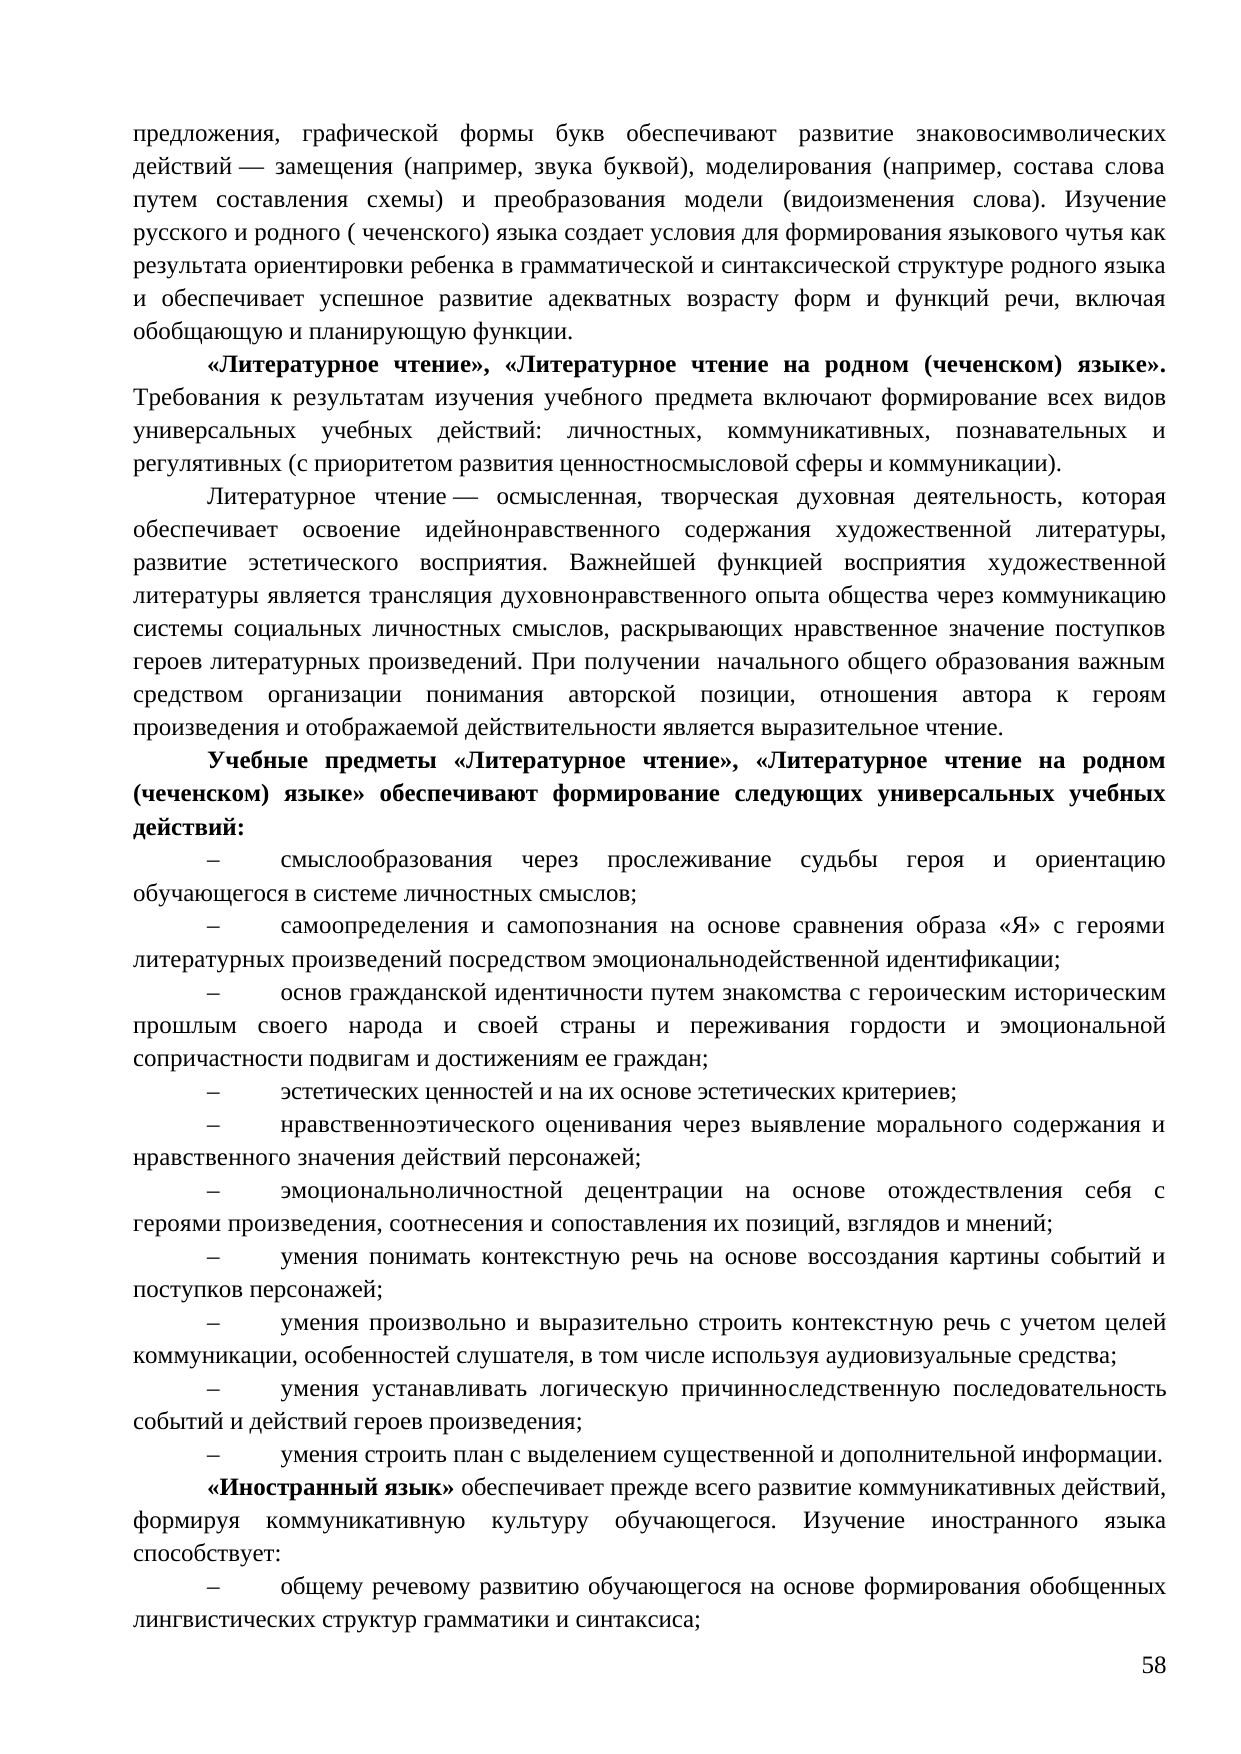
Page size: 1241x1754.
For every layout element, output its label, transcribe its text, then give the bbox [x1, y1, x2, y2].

text общему речевому развитию обучающегося на основе формирования обобщенных лингвистических структур грамматики и синтаксиса; [133, 1571, 1167, 1633]
text умения строить план с выделением существенной и дополнительной информации. [133, 1439, 1167, 1468]
text «Иностранный язык» обеспечивает прежде всего развитие коммуникативных действий, формируя коммуникативную культуру обучающегося. Изучение иностранного языка способствует: [133, 1472, 1167, 1567]
text смыслообразования через прослеживание судьбы героя и ориентацию обучающегося в системе личностных смыслов; [133, 844, 1167, 906]
text Литературное чтение — осмысленная, творческая духовная деятельность, которая обеспечивает освоение идейно­нравственного содержания художественной литературы, развитие эстетического восприятия. Важнейшей функцией восприятия художественной литературы является трансляция духовно­нравственного опыта общества через коммуникацию системы социальных личностных смыслов, раскрывающих нравственное значение поступков героев литературных произведений. При получении начального общего образования важным средством организации понимания авторской позиции, отношения автора к героям произведения и отображаемой действительности является выразительное чтение. [133, 481, 1167, 741]
text основ гражданской идентичности путем знакомства с героическим историческим прошлым своего народа и своей страны и переживания гордости и эмоциональной сопричастности подвигам и достижениям ее граждан; [133, 977, 1167, 1071]
text «Литературное чтение», «Литературное чтение на родном (чеченском) языке». Требования к результатам изучения учебного предмета включают формирование всех видов универсальных учебных действий: личностных, коммуникативных, познавательных и регулятивных (с приоритетом развития ценностно­смысловой сферы и коммуникации). [133, 349, 1167, 477]
text эстетических ценностей и на их основе эстетических критериев; [133, 1076, 1167, 1104]
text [133, 118, 1167, 345]
text нравственно­этического оценивания через выявление морального содержания и нравственного значения действий персонажей; [133, 1109, 1167, 1171]
text умения произвольно и выразительно строить контекстную речь с учетом целей коммуникации, особенностей слушателя, в том числе используя аудиовизуальные средства; [133, 1307, 1167, 1369]
text умения понимать контекстную речь на основе воссоздания картины событий и поступков персонажей; [133, 1241, 1167, 1303]
text Учебные предметы «Литературное чтение», «Литературное чтение на родном (чеченском) языке» обеспечивают формирование следующих универсальных учебных действий: [133, 746, 1167, 840]
text умения устанавливать логическую причинно­следственную последовательность событий и действий героев произведения; [133, 1373, 1167, 1435]
text эмоционально­личностной децентрации на основе отождествления себя с героями произведения, соотнесения и сопоставления их позиций, взглядов и мнений; [133, 1175, 1167, 1237]
text самоопределения и самопознания на основе сравнения образа «Я» с героями литературных произведений посредством эмоционально­действенной идентификации; [133, 911, 1167, 972]
